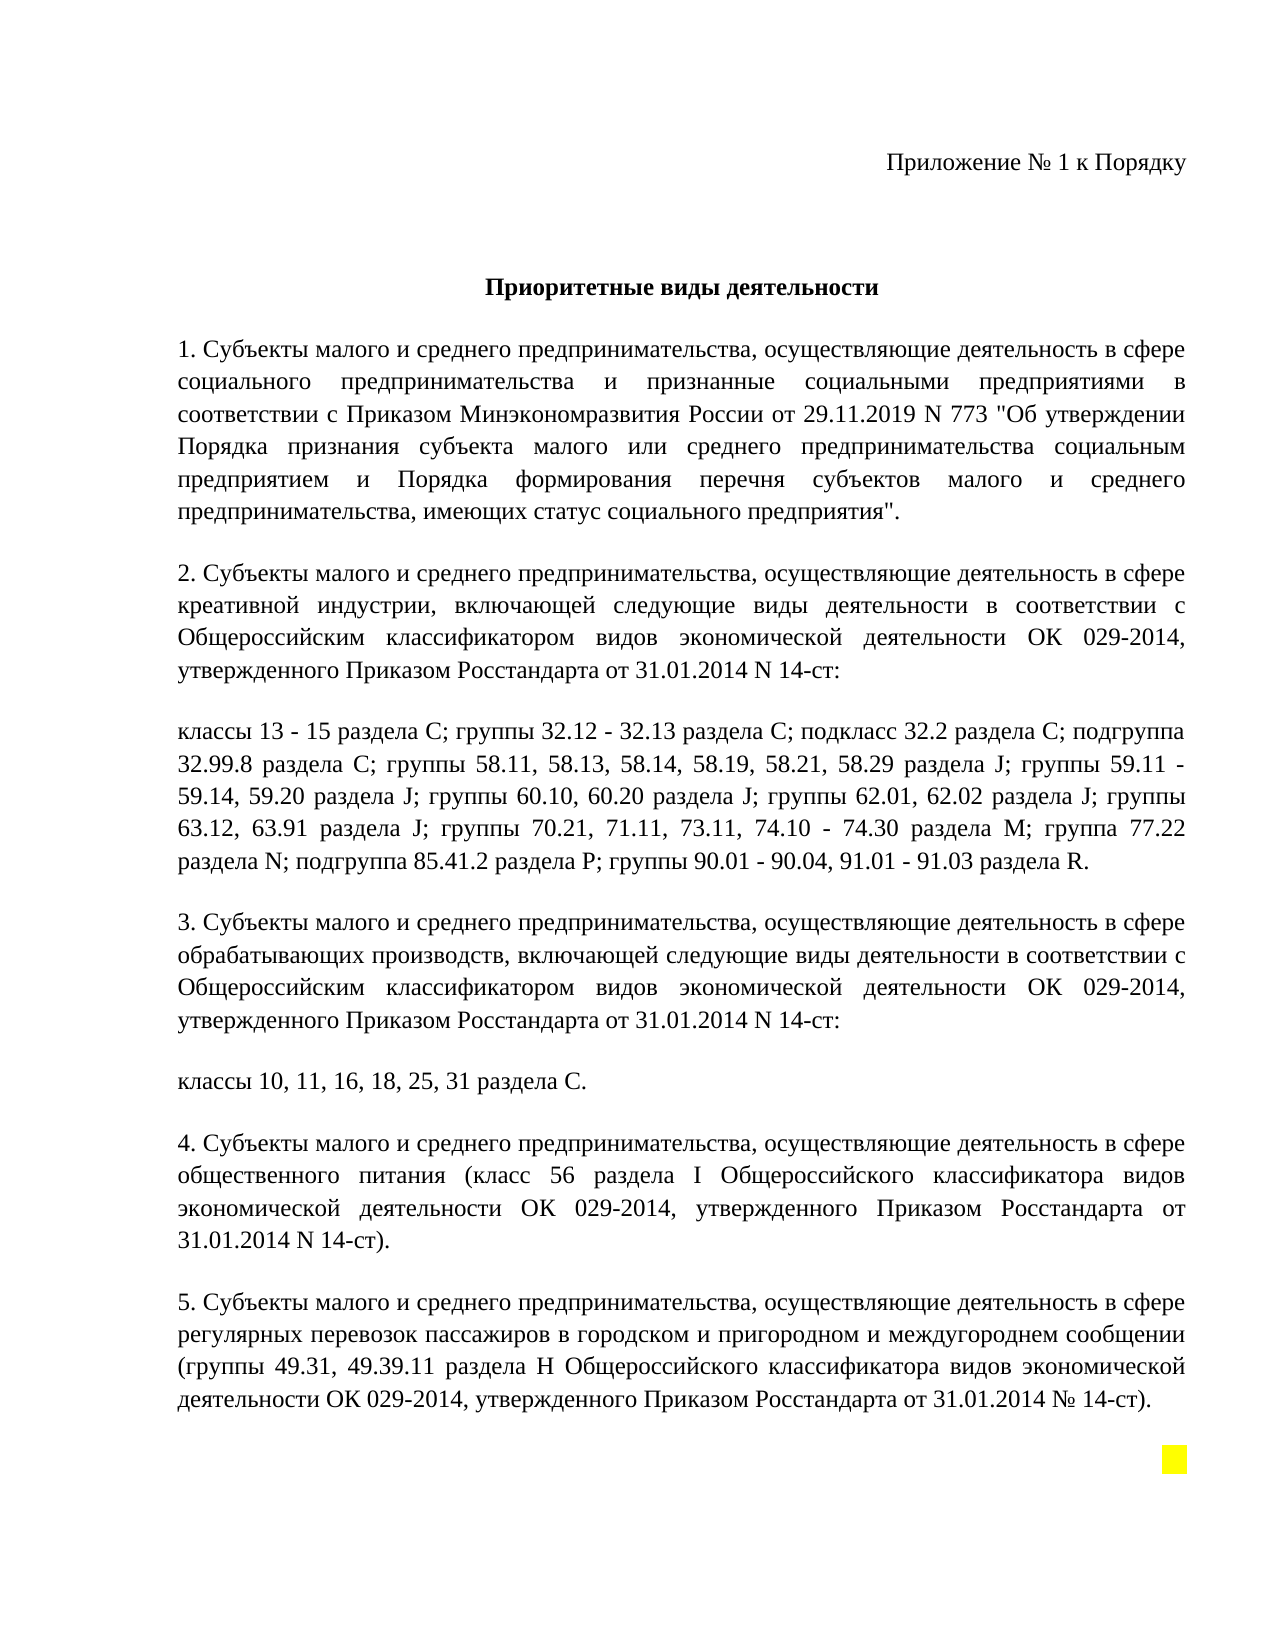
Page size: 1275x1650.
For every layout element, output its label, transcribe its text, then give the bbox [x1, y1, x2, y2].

text 3. Субъекты малого и среднего предпринимательства, осуществляющие деятельность в сфере обрабатывающих производств, включающей следующие виды деятельности в соответствии с Общероссийским классификатором видов экономической деятельности ОК 029-2014, утвержденного Приказом Росстандарта от 31.01.2014 N 14-ст: [177, 907, 1186, 1033]
text классы 10, 11, 16, 18, 25, 31 раздела С. [177, 1066, 1186, 1095]
text 5. Субъекты малого и среднего предпринимательства, осуществляющие деятельность в сфере регулярных перевозок пассажиров в городском и пригородном и междугороднем сообщении (группы 49.31, 49.39.11 раздела Н Общероссийского классификатора видов экономической деятельности ОК 029-2014, утвержденного Приказом Росстандарта от 31.01.2014 № 14-ст). [177, 1287, 1186, 1412]
text Приоритетные виды деятельности [177, 272, 1186, 301]
text 4. Субъекты малого и среднего предпринимательства, осуществляющие деятельность в сфере общественного питания (класс 56 раздела I Общероссийского классификатора видов экономической деятельности ОК 029-2014, утвержденного Приказом Росстандарта от 31.01.2014 N 14-ст). [177, 1128, 1186, 1254]
text 1. Субъекты малого и среднего предпринимательства, осуществляющие деятельность в сфере социального предпринимательства и признанные социальными предприятиями в соответствии с Приказом Минэкономразвития России от 29.11.2019 N 773 "Об утверждении Порядка признания субъекта малого или среднего предпринимательства социальным предприятием и Порядка формирования перечня субъектов малого и среднего предпринимательства, имеющих статус социального предприятия". [177, 334, 1186, 525]
text классы 13 - 15 раздела С; группы 32.12 - 32.13 раздела С; подкласс 32.2 раздела С; подгруппа 32.99.8 раздела С; группы 58.11, 58.13, 58.14, 58.19, 58.21, 58.29 раздела J; группы 59.11 - 59.14, 59.20 раздела J; группы 60.10, 60.20 раздела J; группы 62.01, 62.02 раздела J; группы 63.12, 63.91 раздела J; группы 70.21, 71.11, 73.11, 74.10 - 74.30 раздела М; группа 77.22 раздела N; подгруппа 85.41.2 раздела P; группы 90.01 - 90.04, 91.01 - 91.03 раздела R. [177, 716, 1186, 875]
text Приложение № 1 к Порядку [177, 147, 1186, 176]
text 2. Субъекты малого и среднего предпринимательства, осуществляющие деятельность в сфере креативной индустрии, включающей следующие виды деятельности в соответствии с Общероссийским классификатором видов экономической деятельности ОК 029-2014, утвержденного Приказом Росстандарта от 31.01.2014 N 14-ст: [177, 558, 1186, 683]
